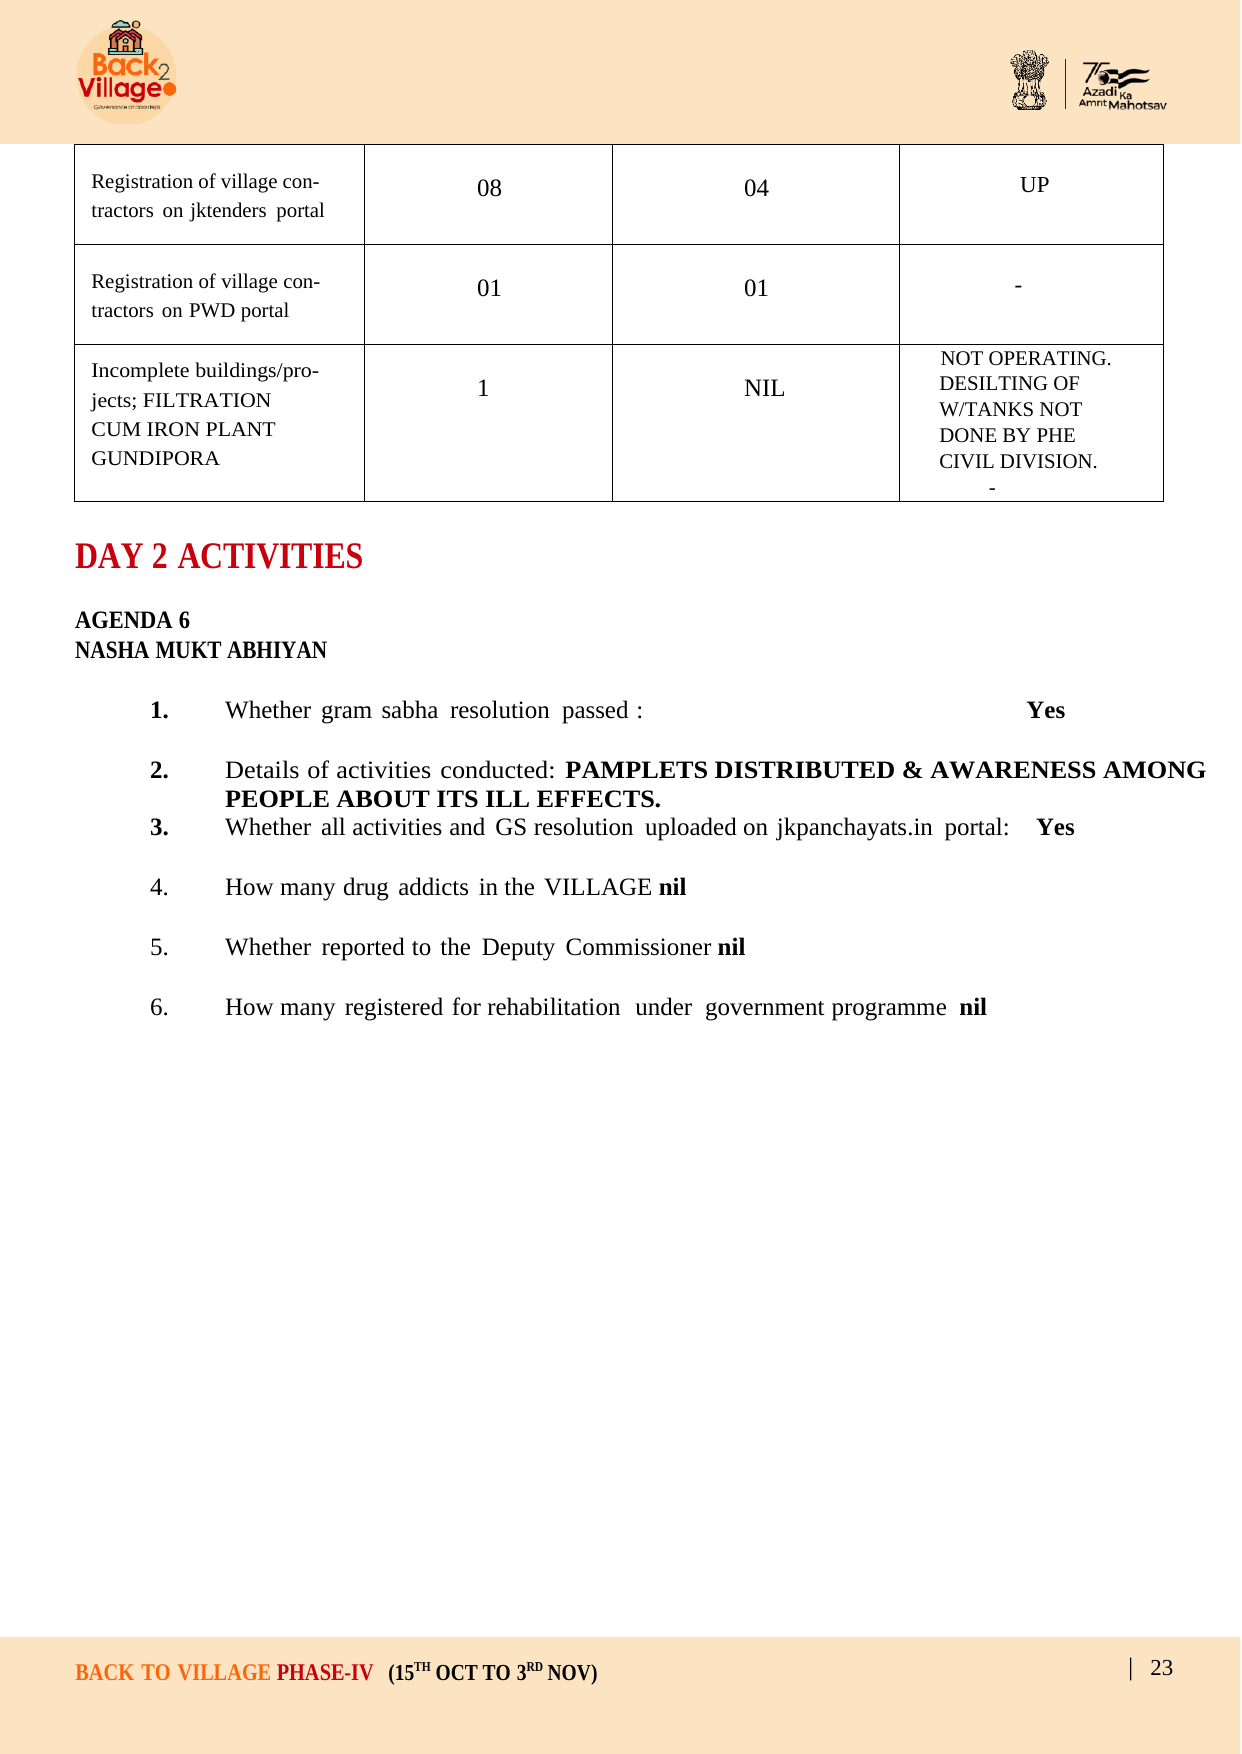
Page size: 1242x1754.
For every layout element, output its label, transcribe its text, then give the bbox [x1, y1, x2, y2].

picture [1007, 47, 1051, 112]
table_header UP [900, 145, 1163, 244]
text NASHA MUKT ABHIYAN [75, 635, 1242, 664]
table_cell 01 [613, 245, 899, 344]
picture [74, 18, 177, 124]
table_cell 01 [365, 245, 612, 344]
table_cell Registration of village con- tractors on PWD portal [75, 245, 364, 344]
list Whether reported to the Deputy Commissioner nil [150, 932, 1242, 961]
list Whether gram sabha resolution passed : Yes [150, 695, 1242, 724]
table_cell - [900, 245, 1163, 344]
list How many registered for rehabilitation under government programme nil [150, 992, 1242, 1021]
subtitle AGENDA 6 [75, 605, 1242, 634]
table_header Registration of village con- tractors on jktenders portal [75, 145, 364, 244]
table_cell NIL [613, 345, 899, 501]
list How many drug addicts in the VILLAGE nil [150, 872, 1242, 901]
table_cell NOT OPERATING. DESILTING OF W/TANKS NOT DONE BY PHE CIVIL DIVISION. - [900, 345, 1163, 501]
subtitle DAY 2 ACTIVITIES [75, 534, 1242, 577]
list Details of activities conducted: PAMPLETS DISTRIBUTED & AWARENESS AMONG PEOPLE ABOUT ITS ILL EFFECTS. [150, 755, 1242, 812]
picture [1076, 57, 1168, 112]
table_header 08 [365, 145, 612, 244]
table_cell Incomplete buildings/pro- jects; FILTRATION CUM IRON PLANT GUNDIPORA [75, 345, 364, 501]
list Whether all activities and GS resolution uploaded on jkpanchayats.in portal: Yes [150, 812, 1242, 841]
table_cell 1 [365, 345, 612, 501]
table_header 04 [613, 145, 899, 244]
